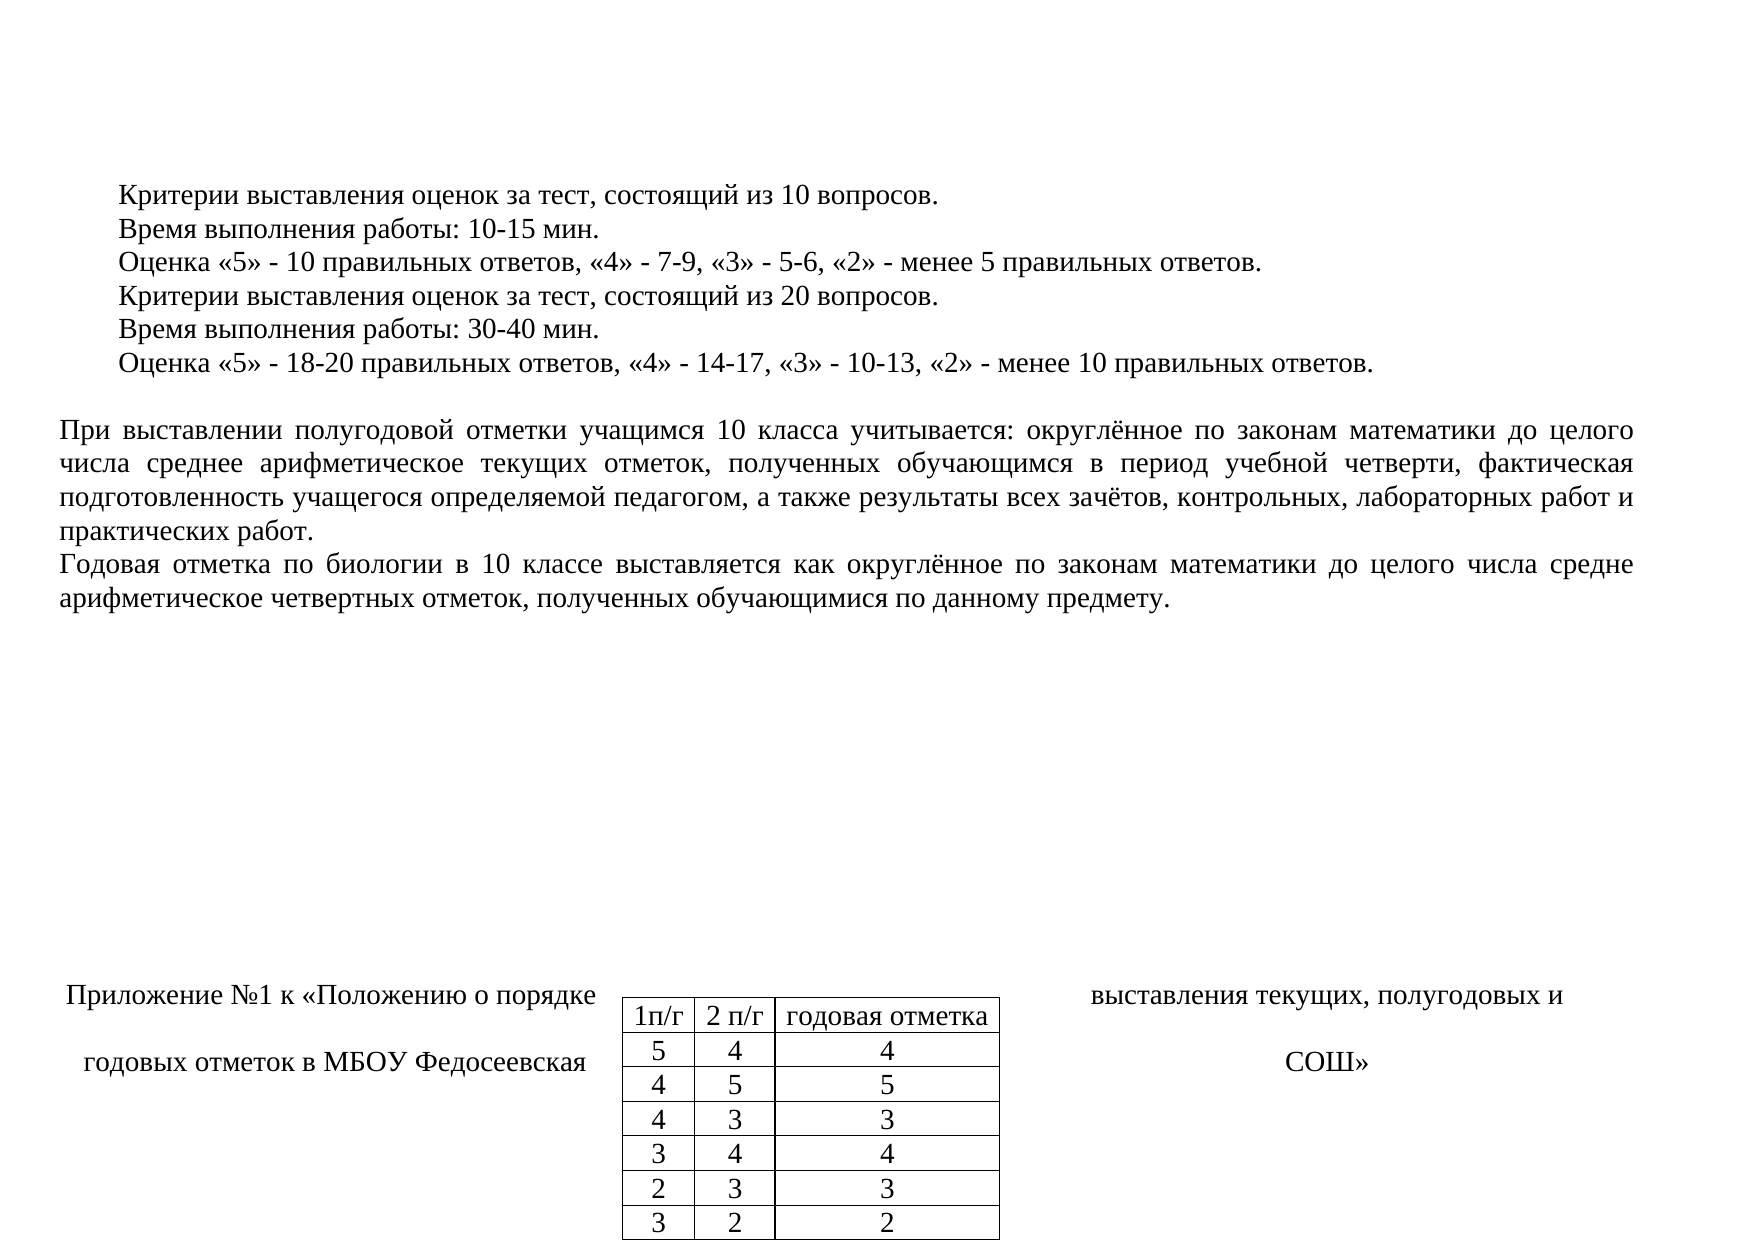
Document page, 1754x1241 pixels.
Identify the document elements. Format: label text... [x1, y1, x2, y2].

text Критерии выставления оценок за тест, состоящий из 20 вопросов. [118, 278, 1636, 311]
text Время выполнения работы: 30-40 мин. [118, 311, 1636, 345]
text Критерии выставления оценок за тест, состоящий из 10 вопросов. [118, 177, 1636, 211]
text Оценка «5» - 18-20 правильных ответов, «4» - 14-17, «3» - 10-13, «2» - менее 10 правильных ответов. [118, 345, 1636, 378]
table_header 2 п/г [695, 998, 774, 1032]
table_cell 3 [695, 1171, 774, 1204]
table_cell 4 [776, 1136, 999, 1170]
text Оценка «5» - 10 правильных ответов, «4» - 7-9, «3» - 5-6, «2» - менее 5 правильных ответов. [118, 244, 1636, 278]
table_cell 5 [695, 1067, 774, 1101]
table_cell 4 [695, 1136, 774, 1170]
text Приложение №1 к «Положению о порядке выставления текущих, полугодовых и [59, 977, 1636, 1011]
text Время выполнения работы: 10-15 мин. [118, 211, 1636, 244]
table_header 1п/г [623, 998, 694, 1032]
text Годовая отметка по биологии в 10 классе выставляется как округлённое по законам математики до целого числа средне арифметическое четвертных отметок, полученных обучающимися по данному предмету. [59, 546, 1636, 613]
text годовых отметок в МБОУ Федосеевская СОШ» [1000, 1044, 1636, 1078]
text При выставлении полугодовой отметки учащимся 10 класса учитывается: округлённое по законам математики до целого числа среднее арифметическое текущих отметок, полученных обучающимся в период учебной четверти, фактическая подготовленность учащегося определяемой педагогом, а также результаты всех зачётов, контрольных, лабораторных работ и практических работ. [59, 412, 1636, 546]
table_cell 4 [776, 1033, 999, 1066]
table_cell 5 [776, 1067, 999, 1101]
table_cell 5 [623, 1033, 694, 1066]
table_cell 2 [776, 1206, 999, 1239]
table_cell 4 [623, 1102, 694, 1135]
table_cell 4 [695, 1033, 774, 1066]
table_cell 3 [776, 1102, 999, 1135]
table_cell 3 [623, 1206, 694, 1239]
table_cell 3 [776, 1171, 999, 1204]
table_cell 4 [623, 1067, 694, 1101]
text годовых отметок в МБОУ Федосеевская СОШ» [59, 1044, 622, 1078]
table_cell 2 [695, 1206, 774, 1239]
table_header годовая отметка [776, 998, 999, 1032]
table_cell 2 [623, 1171, 694, 1204]
table_cell 3 [695, 1102, 774, 1135]
table_cell 3 [623, 1136, 694, 1170]
